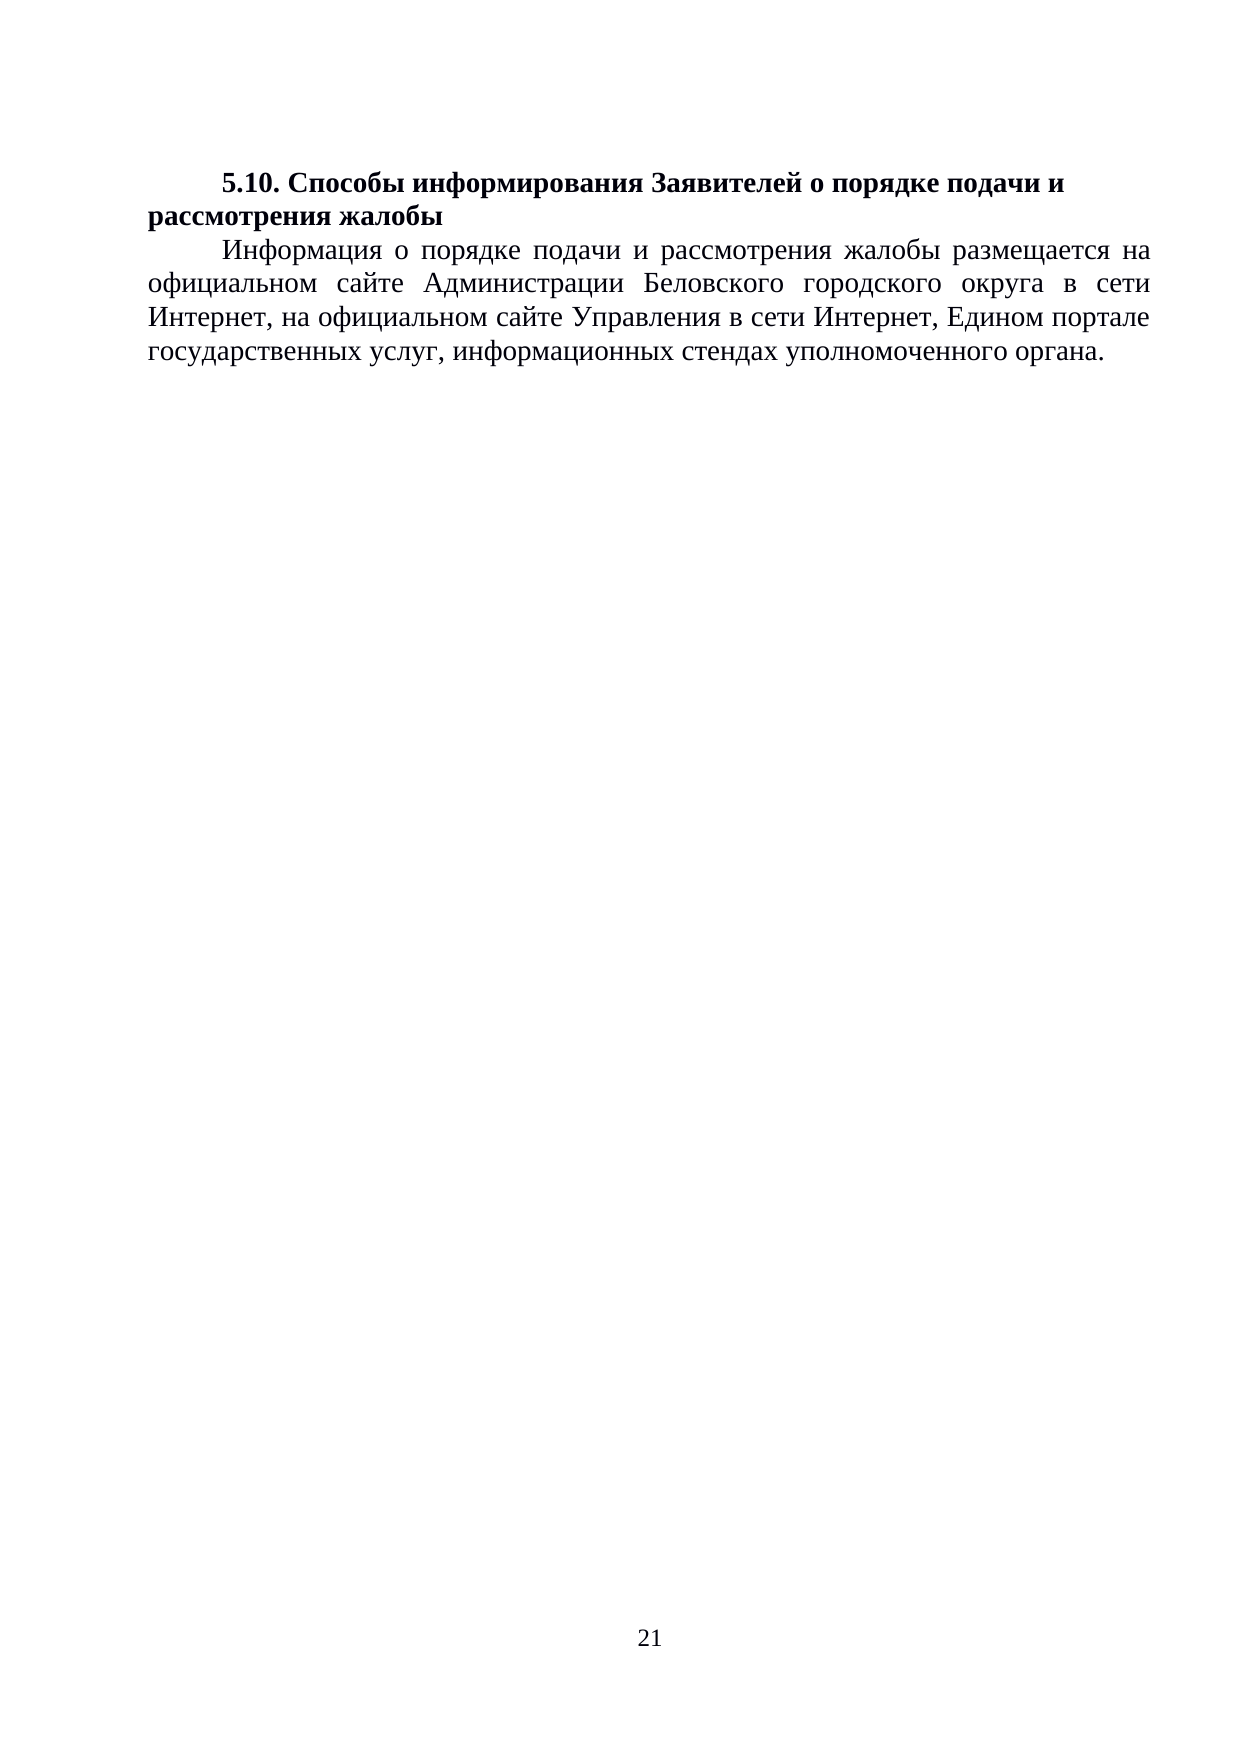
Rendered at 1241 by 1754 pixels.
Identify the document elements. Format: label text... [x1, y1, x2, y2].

text Информация о порядке подачи и рассмотрения жалобы размещается на официальном сайте Администрации Беловского городского округа в сети Интернет, на официальном сайте Управления в сети Интернет, Едином портале государственных услуг, информационных стендах уполномоченного органа. [148, 232, 1152, 366]
text 5.10. Способы информирования Заявителей о порядке подачи и рассмотрения жалобы [148, 165, 1152, 232]
